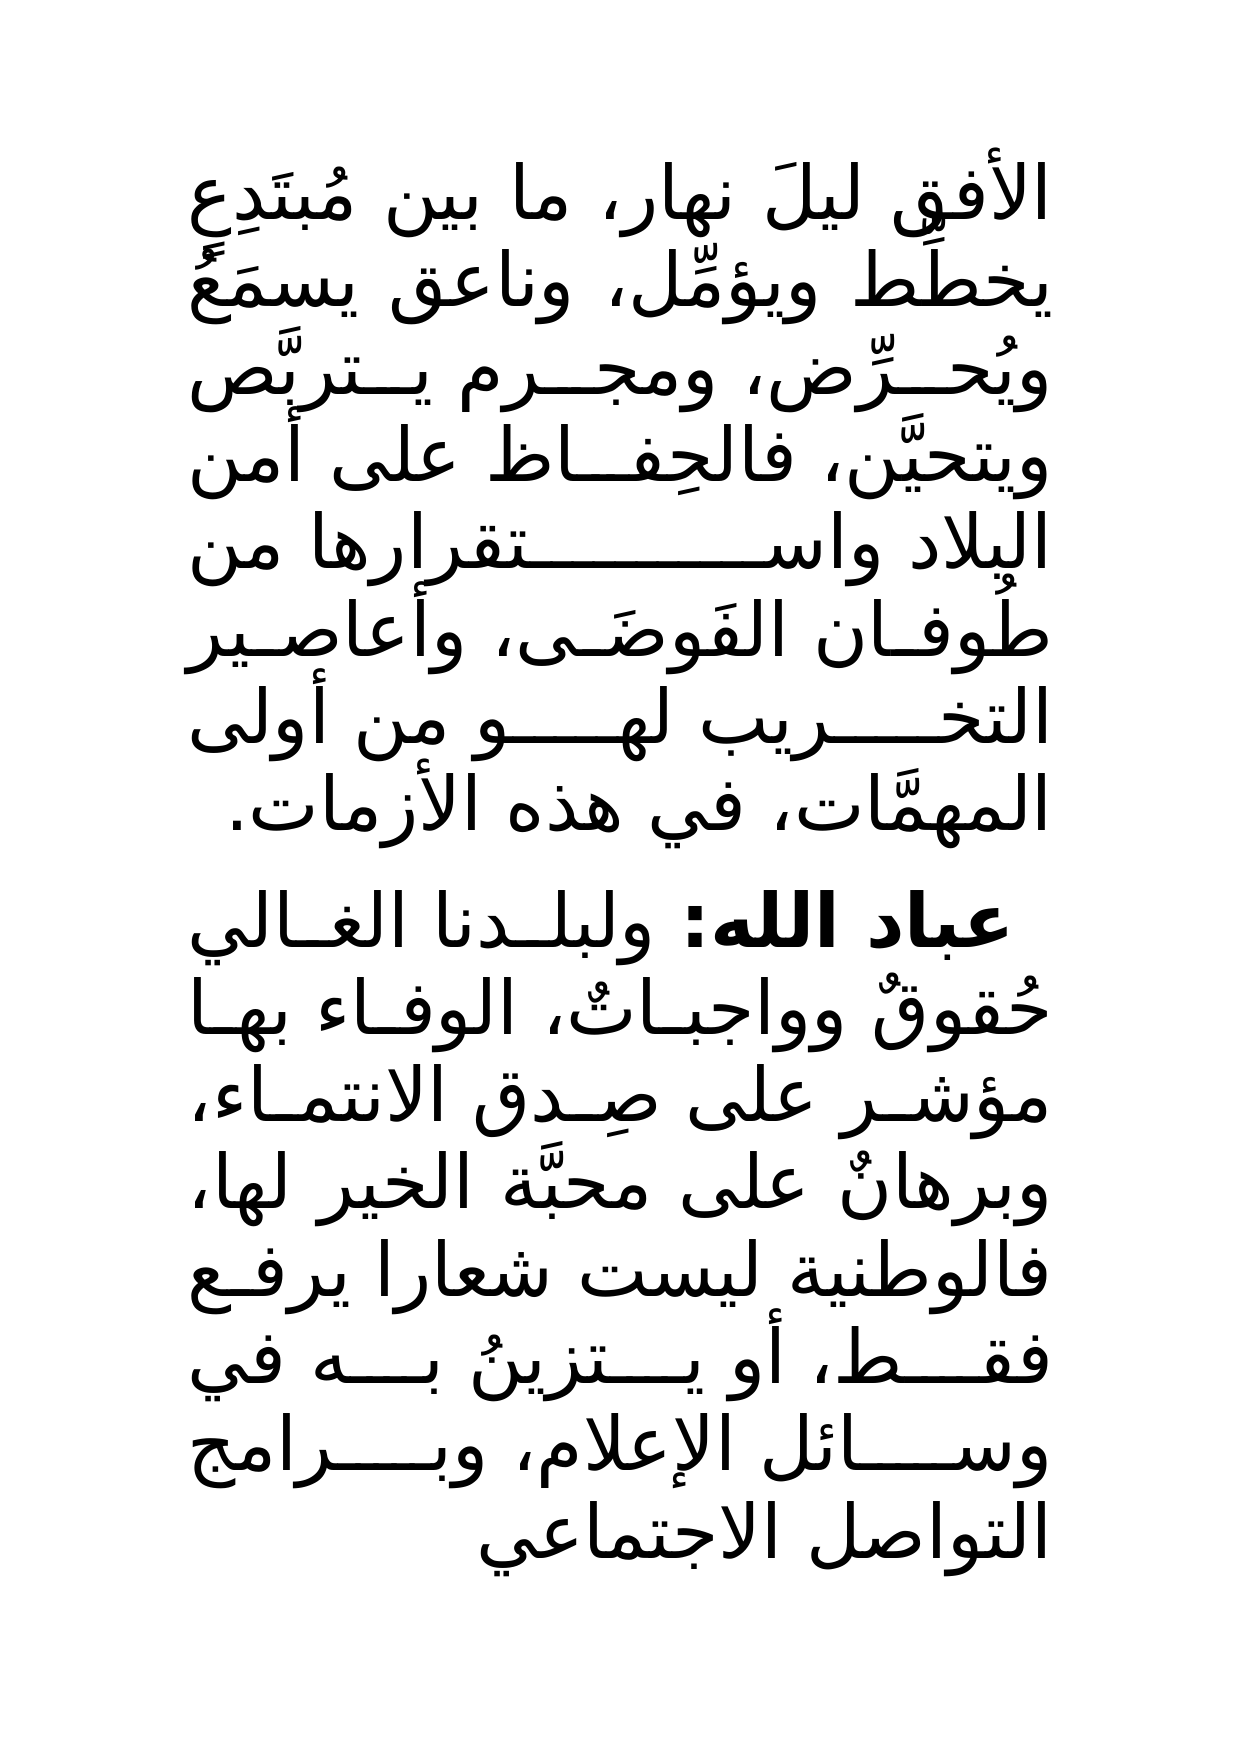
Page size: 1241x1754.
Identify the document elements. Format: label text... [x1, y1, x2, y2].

text عباد الله: ولبلدنا الغالي حُقوقٌ وواجباتٌ، الوفاء بها مؤشر على صِدق الانتماء، وبرهانٌ على محبَّة الخير لها، فالوطنية ليست شعارا يرفع فقط، أو يتزينُ به في وسائل الإعلام، وبرامج التواصل الاجتماعي [187, 877, 1053, 1576]
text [187, 150, 1053, 848]
